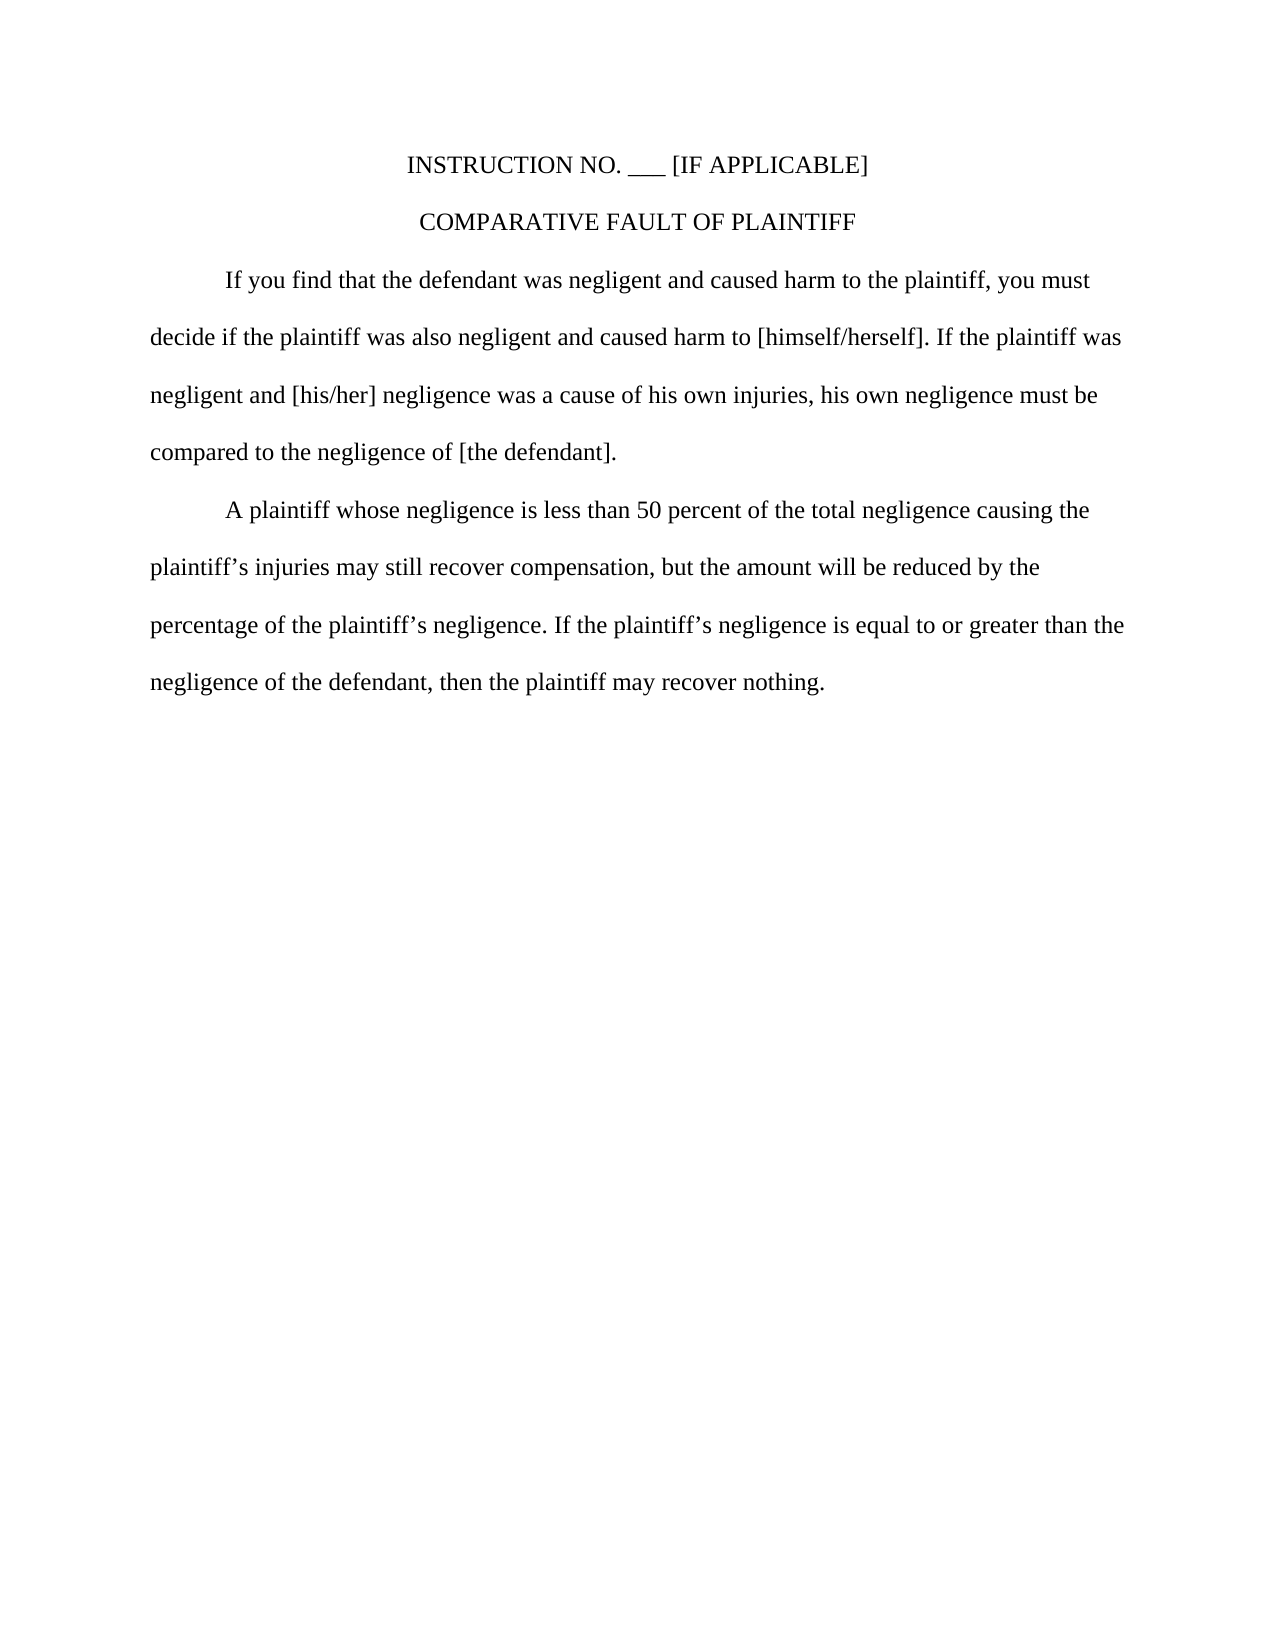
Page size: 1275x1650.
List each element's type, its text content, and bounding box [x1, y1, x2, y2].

text If you find that the defendant was negligent and caused harm to the plaintiff, you must decide if the plaintiff was also negligent and caused harm to [himself/herself]. If the plaintiff was negligent and [his/her] negligence was a cause of his own injuries, his own negligence must be compared to the negligence of [the defendant]. [150, 265, 1125, 466]
text A plaintiff whose negligence is less than 50 percent of the total negligence causing the plaintiff’s injuries may still recover compensation, but the amount will be reduced by the percentage of the plaintiff’s negligence. If the plaintiff’s negligence is equal to or greater than the negligence of the defendant, then the plaintiff may recover nothing. [150, 495, 1125, 696]
text COMPARATIVE FAULT OF PLAINTIFF [150, 207, 1125, 236]
text INSTRUCTION NO. ___ [IF APPLICABLE] [150, 150, 1125, 179]
